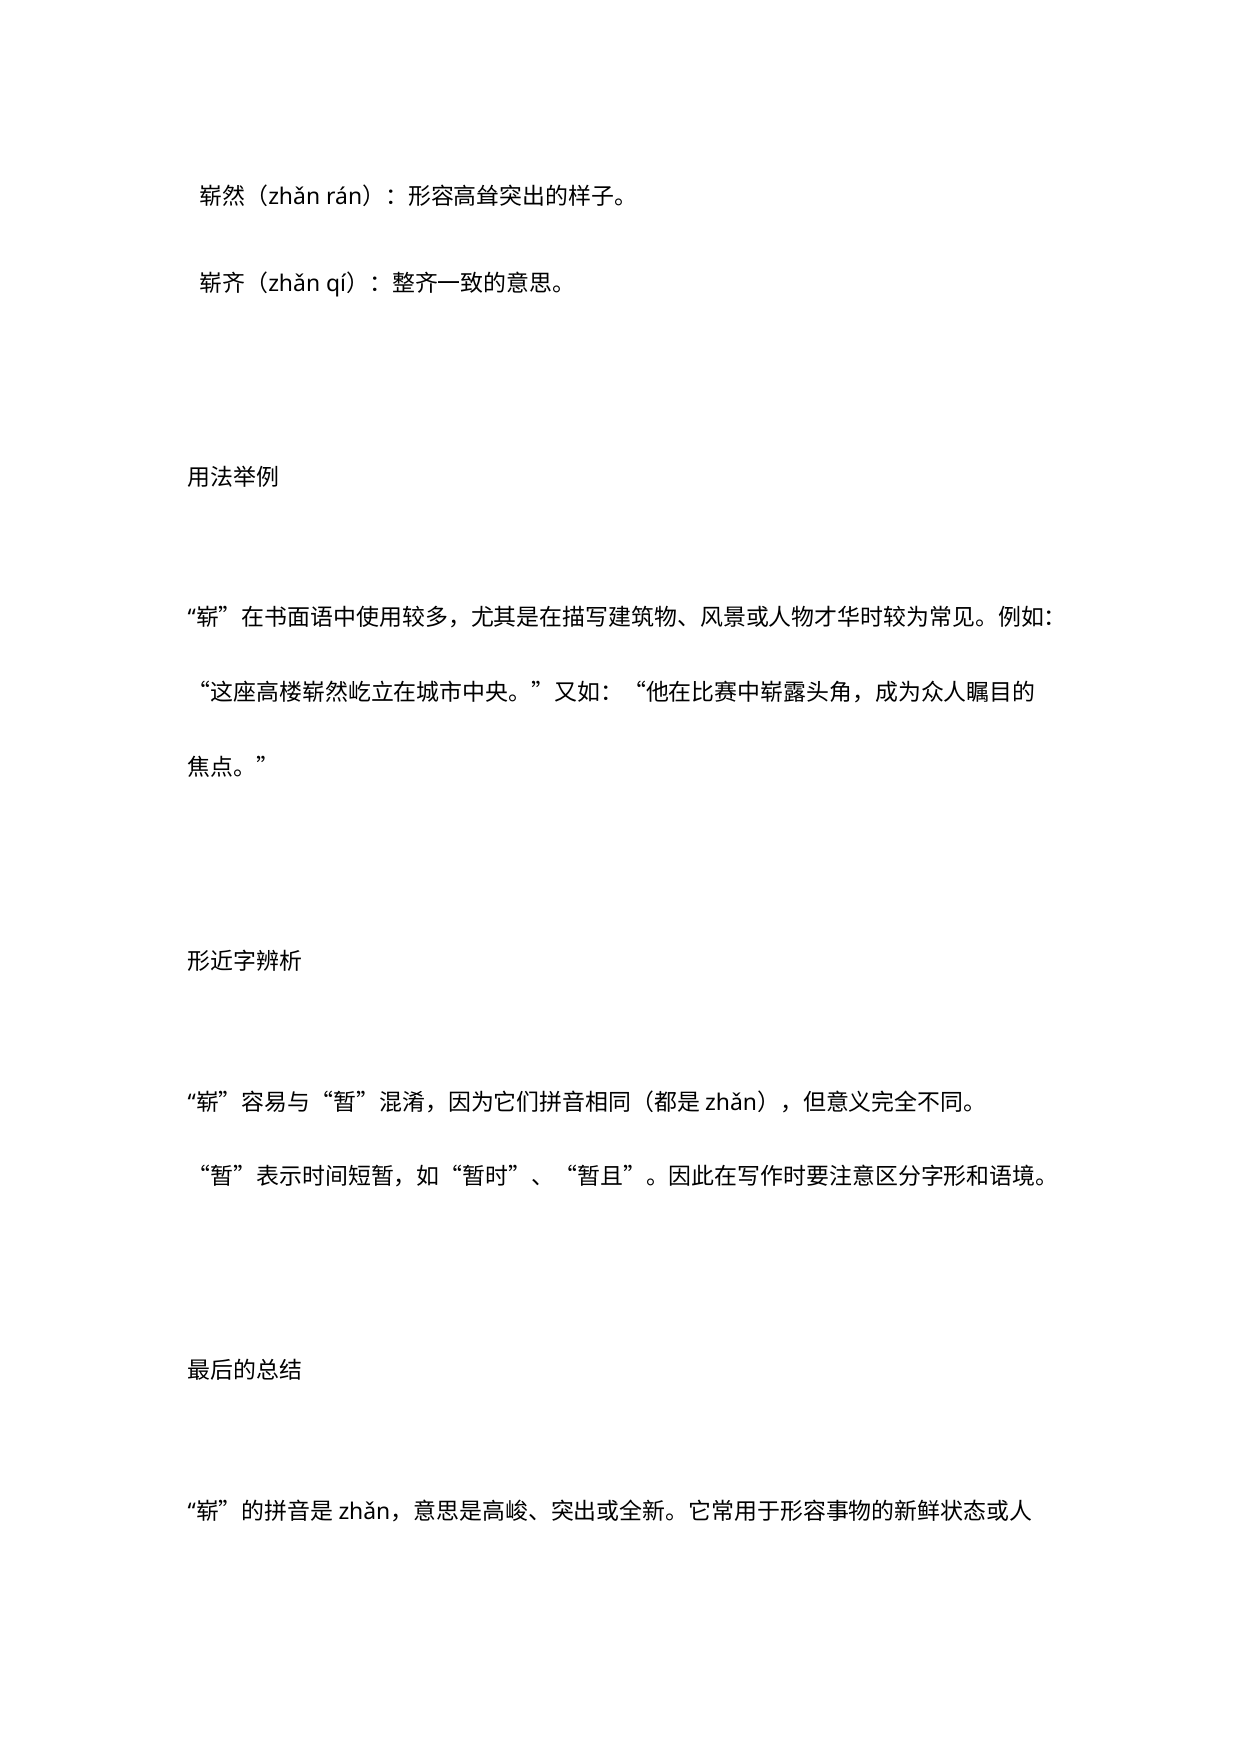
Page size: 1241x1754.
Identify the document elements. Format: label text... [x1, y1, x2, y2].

text 用法举例 [187, 443, 1053, 508]
text “崭”在书面语中使用较多，尤其是在描写建筑物、风景或人物才华时较为常见。例如：“这座高楼崭然屹立在城市中央。”又如：“他在比赛中崭露头角，成为众人瞩目的焦点。” [187, 583, 1053, 798]
text 最后的总结 [187, 1336, 1053, 1401]
text “崭”容易与“暂”混淆，因为它们拼音相同（都是 zhǎn），但意义完全不同。“暂”表示时间短暂，如“暂时”、“暂且”。因此在写作时要注意区分字形和语境。 [187, 1067, 1053, 1207]
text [187, 1477, 1053, 1542]
text 崭然（zhǎn rán）：形容高耸突出的样子。 [187, 162, 1053, 227]
text 形近字辨析 [187, 927, 1053, 992]
text 崭齐（zhǎn qí）：整齐一致的意思。 [187, 249, 1053, 314]
